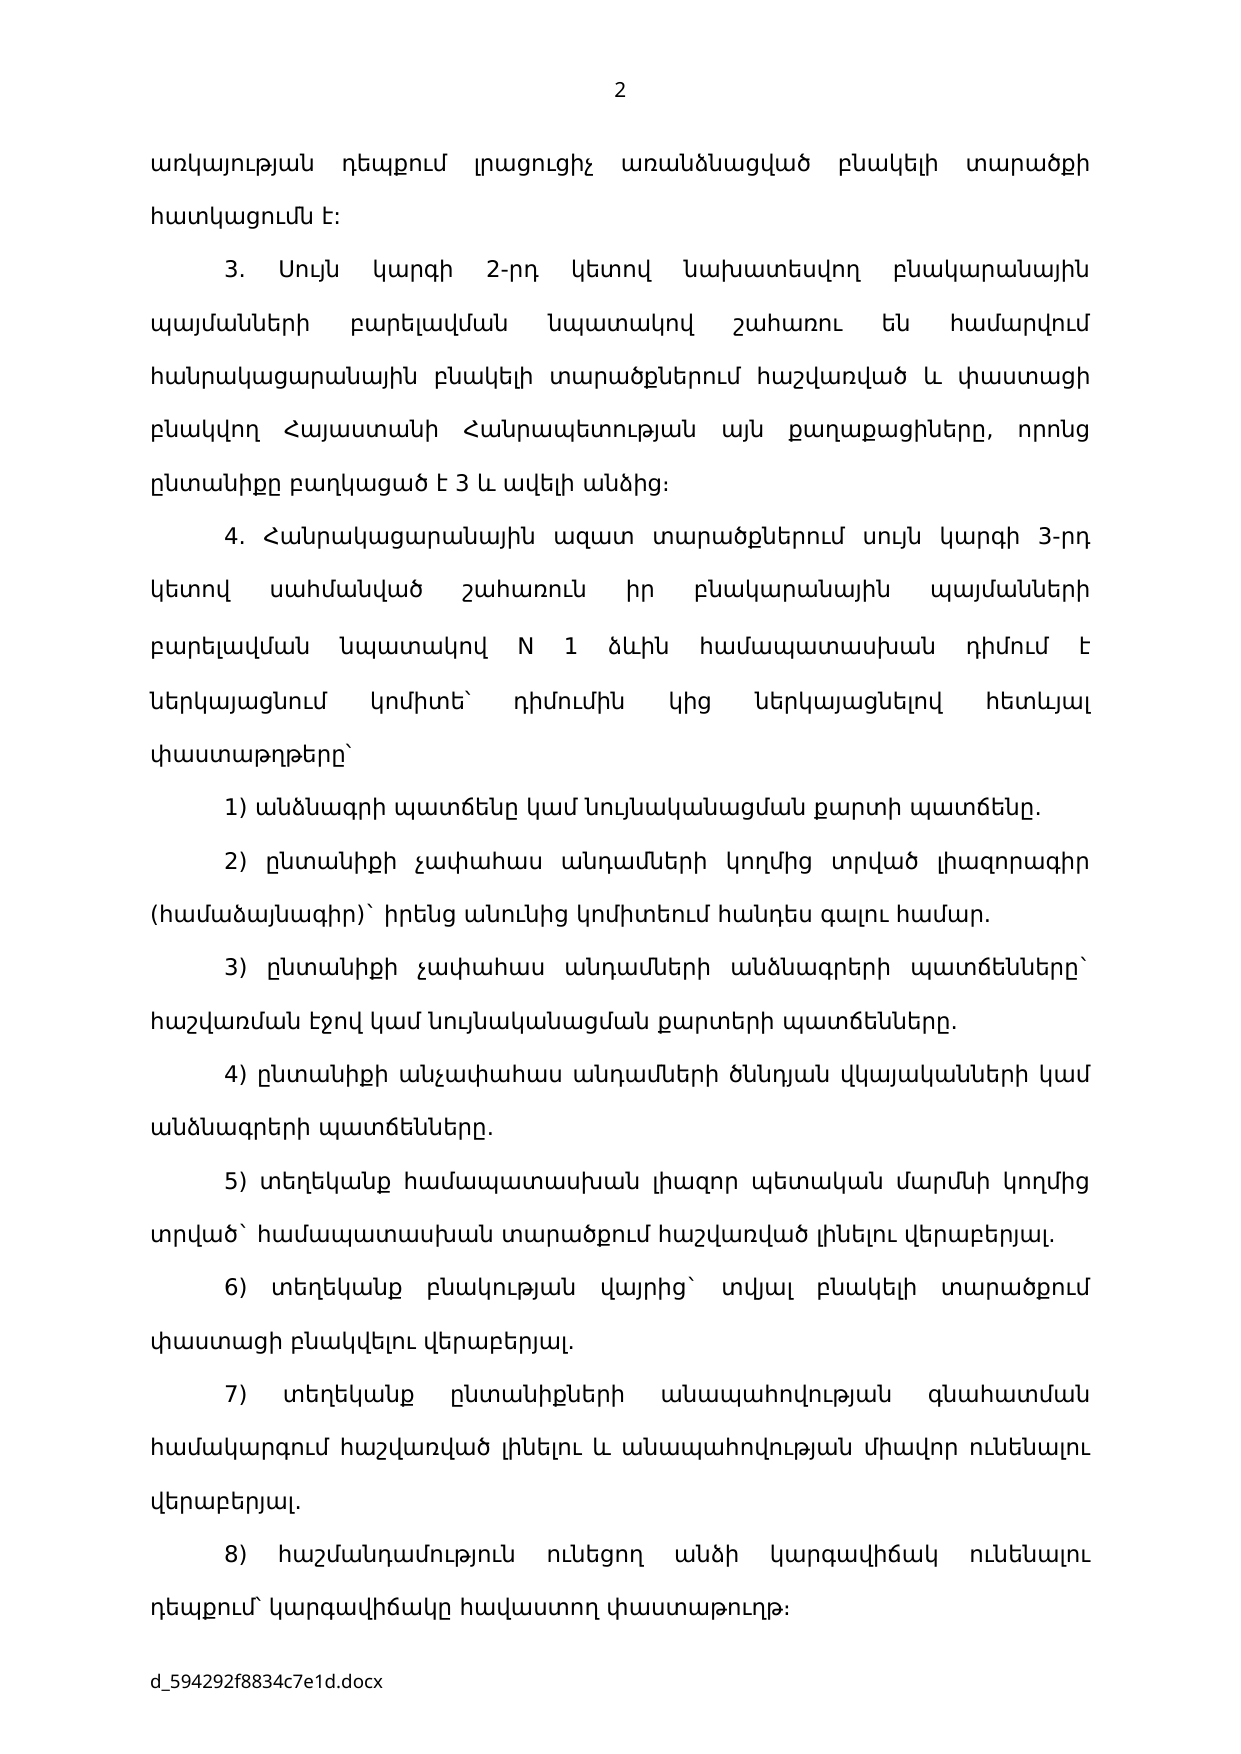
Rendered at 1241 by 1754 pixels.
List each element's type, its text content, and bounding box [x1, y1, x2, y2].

text 1) անձնագրի պատճենը կամ նույնականացման քարտի պատճենը. [150, 794, 1090, 821]
text 3. Սույն կարգի 2-րդ կետով նախատեսվող բնակարանային պայմանների բարելավման նպատակով շահառու են համարվում հանրակացարանային բնակելի տարածքներում հաշվառված և փաստացի բնակվող Հայաստանի Հանրապետության այն քաղաքացիները, որոնց ընտանիքը բաղկացած է 3 և ավելի անձից։ [150, 257, 1090, 497]
text 5) տեղեկանք համապատասխան լիազոր պետական մարմնի կողմից տրված` համապատասխան տարածքում հաշվառված լինելու վերաբերյալ. [150, 1168, 1090, 1248]
text 6) տեղեկանք բնակության վայրից` տվյալ բնակելի տարածքում փաստացի բնակվելու վերաբերյալ. [150, 1274, 1090, 1354]
text 4) ընտանիքի անչափահաս անդամների ծննդյան վկայականների կամ անձնագրերի պատճենները. [150, 1061, 1090, 1141]
text 7) տեղեկանք ընտանիքների անապահովության գնահատման համակարգում հաշվառված լինելու և անապահովության միավոր ունենալու վերաբերյալ. [150, 1381, 1090, 1514]
text 8) հաշմանդամություն ունեցող անձի կարգավիճակ ունենալու դեպքում՝ կարգավիճակը հավաստող փաստաթուղթ։ [150, 1541, 1090, 1621]
text 2) ընտանիքի չափահաս անդամների կողմից տրված լիազորագիր (համաձայնագիր)` իրենց անունից կոմիտեում հանդես գալու համար. [150, 848, 1090, 928]
text 3) ընտանիքի չափահաս անդամների անձնագրերի պատճենները` հաշվառման էջով կամ նույնականացման քարտերի պատճենները. [150, 954, 1090, 1034]
text 4. Հանրակացարանային ազատ տարածքներում սույն կարգի 3-րդ կետով սահմանված շահառուն իր բնակարանային պայմանների բարելավման նպատակով N 1 ձևին համապատասխան դիմում է ներկայացնում կոմիտե՝ դիմումին կից ներկայացնելով հետևյալ փաստաթղթերը՝ [150, 523, 1090, 768]
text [150, 150, 1090, 230]
